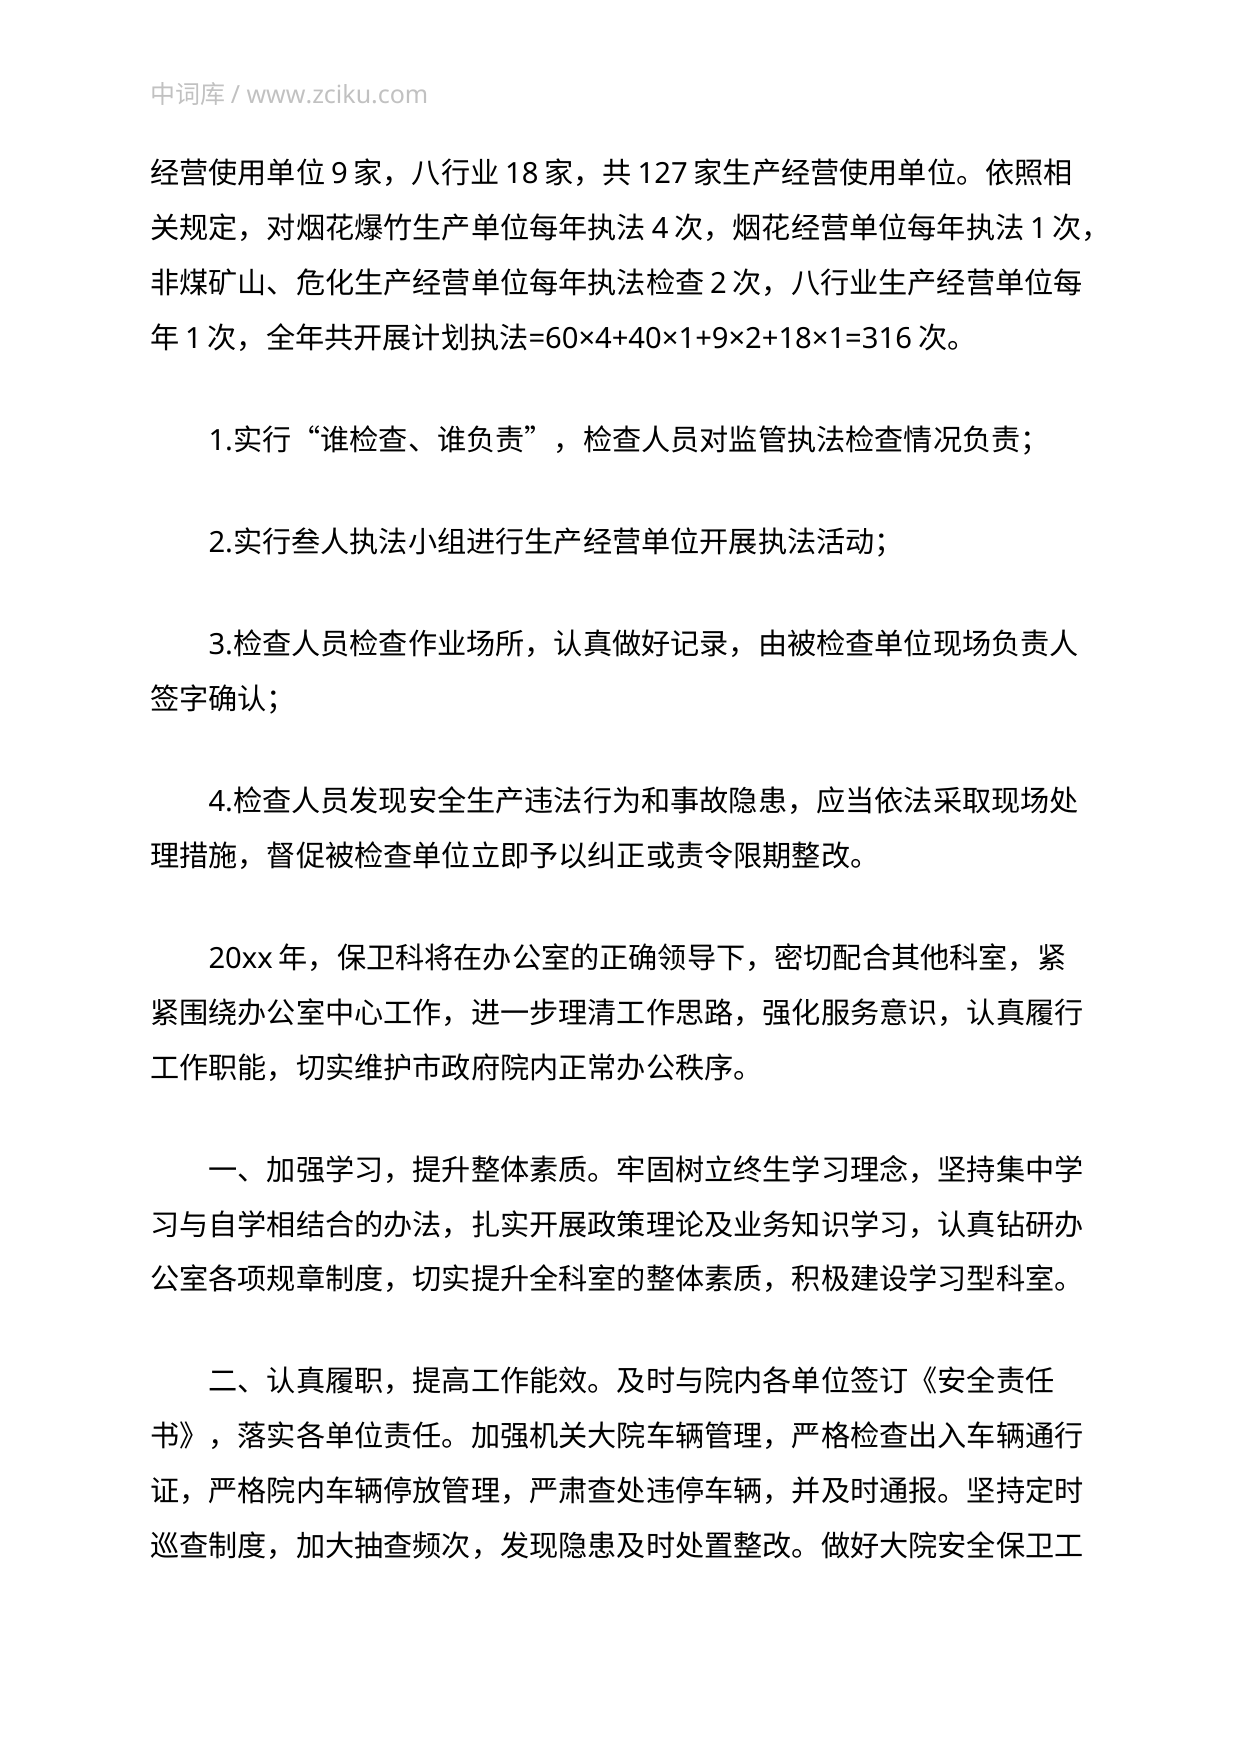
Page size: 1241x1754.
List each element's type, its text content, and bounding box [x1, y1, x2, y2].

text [150, 150, 1090, 357]
text 3.检查人员检查作业场所，认真做好记录，由被检查单位现场负责人签字确认； [150, 621, 1090, 718]
text 1.实行“谁检查、谁负责”，检查人员对监管执法检查情况负责； [150, 417, 1090, 459]
text 4.检查人员发现安全生产违法行为和事故隐患，应当依法采取现场处理措施，督促被检查单位立即予以纠正或责令限期整改。 [150, 778, 1090, 875]
text 20xx年，保卫科将在办公室的正确领导下，密切配合其他科室，紧紧围绕办公室中心工作，进一步理清工作思路，强化服务意识，认真履行工作职能，切实维护市政府院内正常办公秩序。 [150, 934, 1090, 1087]
text 2.实行叁人执法小组进行生产经营单位开展执法活动； [150, 519, 1090, 561]
text 一、加强学习，提升整体素质。牢固树立终生学习理念，坚持集中学习与自学相结合的办法，扎实开展政策理论及业务知识学习，认真钻研办公室各项规章制度，切实提升全科室的整体素质，积极建设学习型科室。 [150, 1146, 1090, 1298]
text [150, 1358, 1090, 1565]
